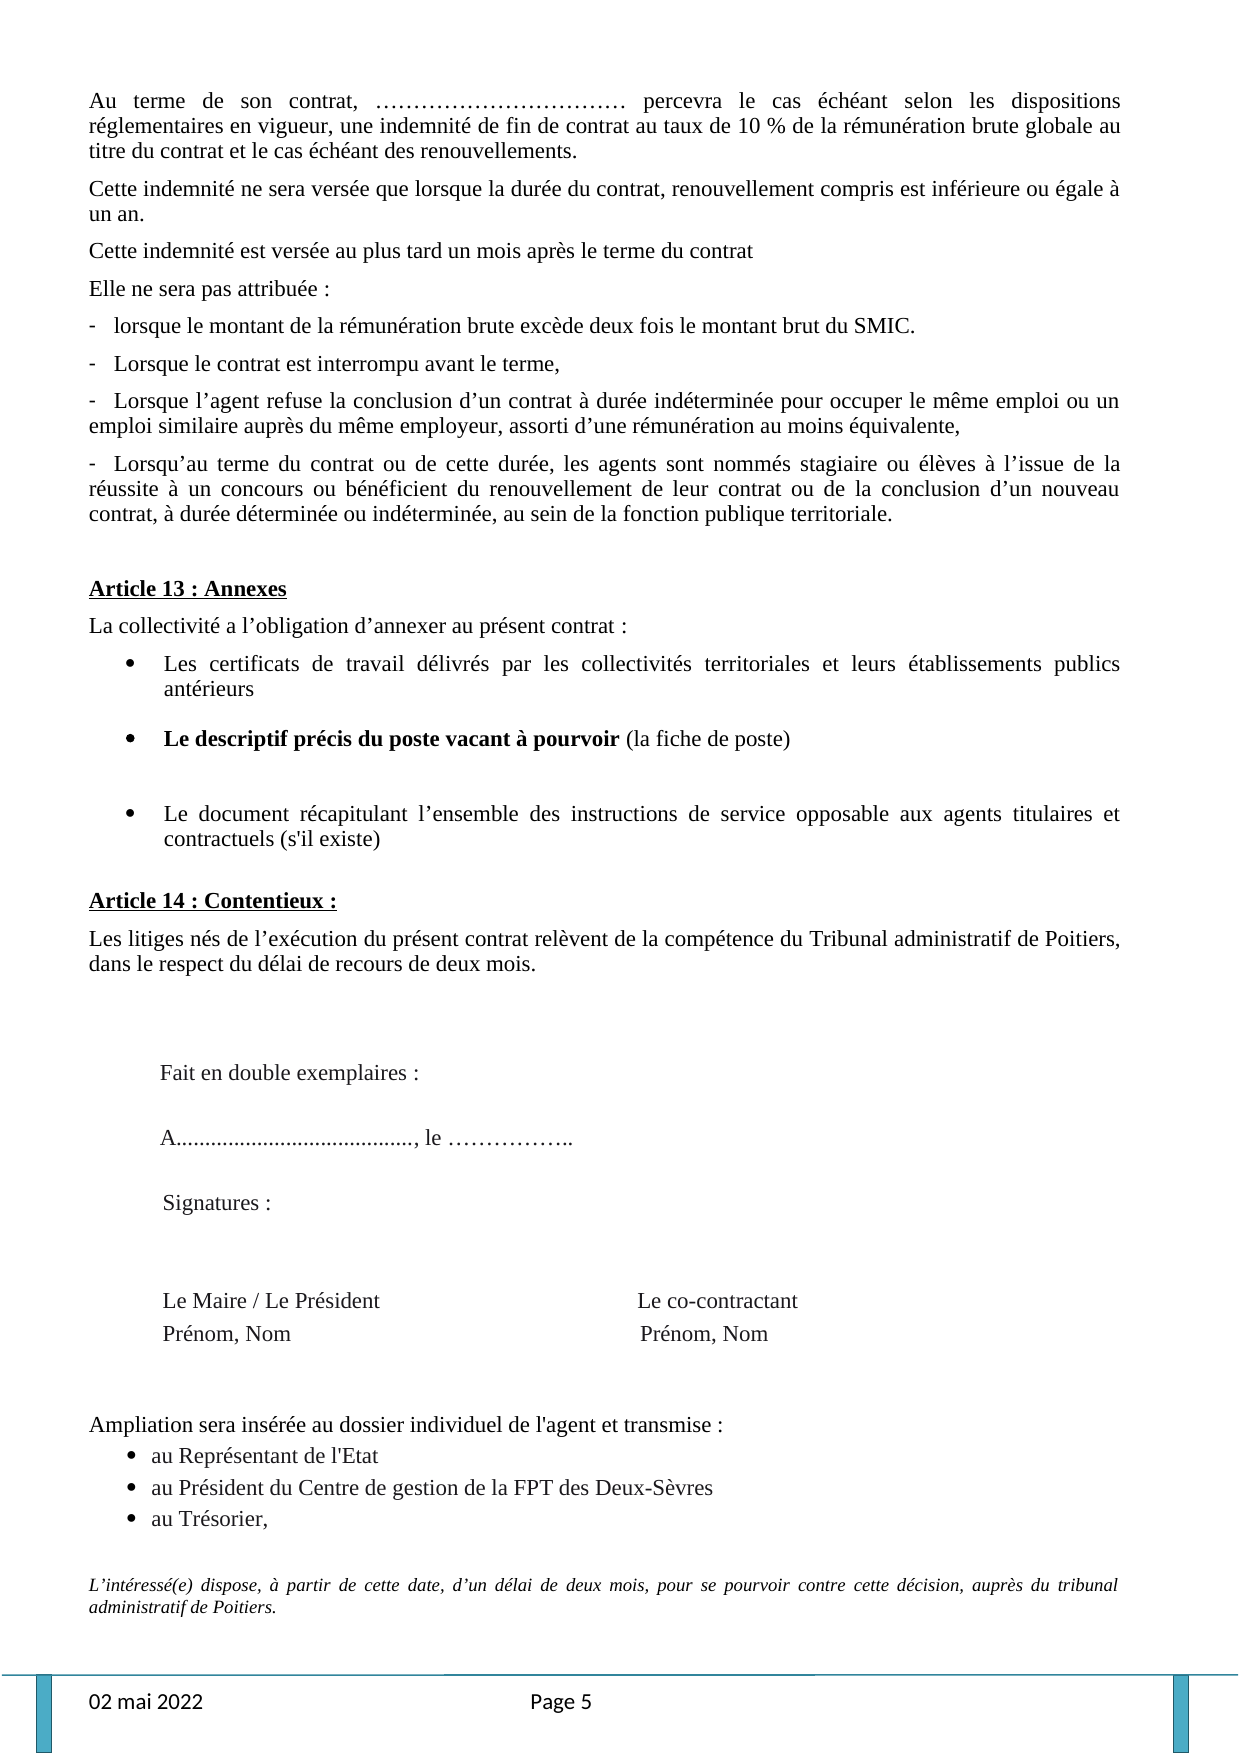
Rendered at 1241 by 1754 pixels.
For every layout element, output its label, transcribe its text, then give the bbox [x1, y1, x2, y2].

list Le descriptif précis du poste vacant à pourvoir (la fiche de poste) [126, 726, 1122, 751]
list au Président du Centre de gestion de la FPT des Deux-Sèvres [127, 1475, 1122, 1500]
list Les certificats de travail délivrés par les collectivités territoriales et leurs établissements publics antérieurs [126, 651, 1122, 701]
list Lorsqu’au terme du contrat ou de cette durée, les agents sont nommés stagiaire ou élèves à l’issue de la réussite à un concours ou bénéficient du renouvellement de leur contrat ou de la conclusion d’un nouveau contrat, à durée déterminée ou indéterminée, au sein de la fonction publique territoriale. [89, 451, 1122, 526]
text Les litiges nés de l’exécution du présent contrat relèvent de la compétence du Tribunal administratif de Poitiers, dans le respect du délai de recours de deux mois. [89, 926, 1122, 976]
list La collectivité a l’obligation d’annexer au présent contrat : [89, 614, 1122, 639]
list au Trésorier, [127, 1506, 1122, 1531]
text L’intéressé(e) dispose, à partir de cette date, d’un délai de deux mois, pour se pourvoir contre cette décision, auprès du tribunal administratif de Poitiers. [89, 1574, 1122, 1617]
list Elle ne sera pas attribuée : [89, 276, 1122, 301]
text Le Maire / Le Président Le co-contractant [162, 1287, 1122, 1313]
text Ampliation sera insérée au dossier individuel de l'agent et transmise : [89, 1411, 1122, 1437]
text A , le …………….. [89, 1124, 1125, 1150]
list lorsque le montant de la rémunération brute excède deux fois le montant brut du SMIC. [89, 314, 1122, 339]
list Lorsque l’agent refuse la conclusion d’un contrat à durée indéterminée pour occuper le même emploi ou un emploi similaire auprès du même employeur, assorti d’une rémunération au moins équivalente, [89, 389, 1122, 439]
list au Représentant de l'Etat [127, 1444, 1122, 1469]
text Prénom, Nom Prénom, Nom [162, 1319, 1122, 1346]
list Le document récapitulant l’ensemble des instructions de service opposable aux agents titulaires et contractuels (s'il existe) [126, 801, 1122, 851]
list Au terme de son contrat, …………………………… percevra le cas échéant selon les dispositions réglementaires en vigueur, une indemnité de fin de contrat au taux de 10 % de la rémunération brute globale au titre du contrat et le cas échéant des renouvellements. [89, 89, 1122, 164]
list Cette indemnité est versée au plus tard un mois après le terme du contrat [89, 239, 1122, 264]
list Lorsque le contrat est interrompu avant le terme, [89, 351, 1122, 376]
list Cette indemnité ne sera versée que lorsque la durée du contrat, renouvellement compris est inférieure ou égale à un an. [89, 176, 1122, 226]
text Article 14 : Contentieux : [89, 889, 1122, 914]
text Signatures : [162, 1189, 1122, 1216]
text Fait en double exemplaires : [89, 1059, 1125, 1085]
list Article 13 : Annexes [89, 576, 1122, 601]
